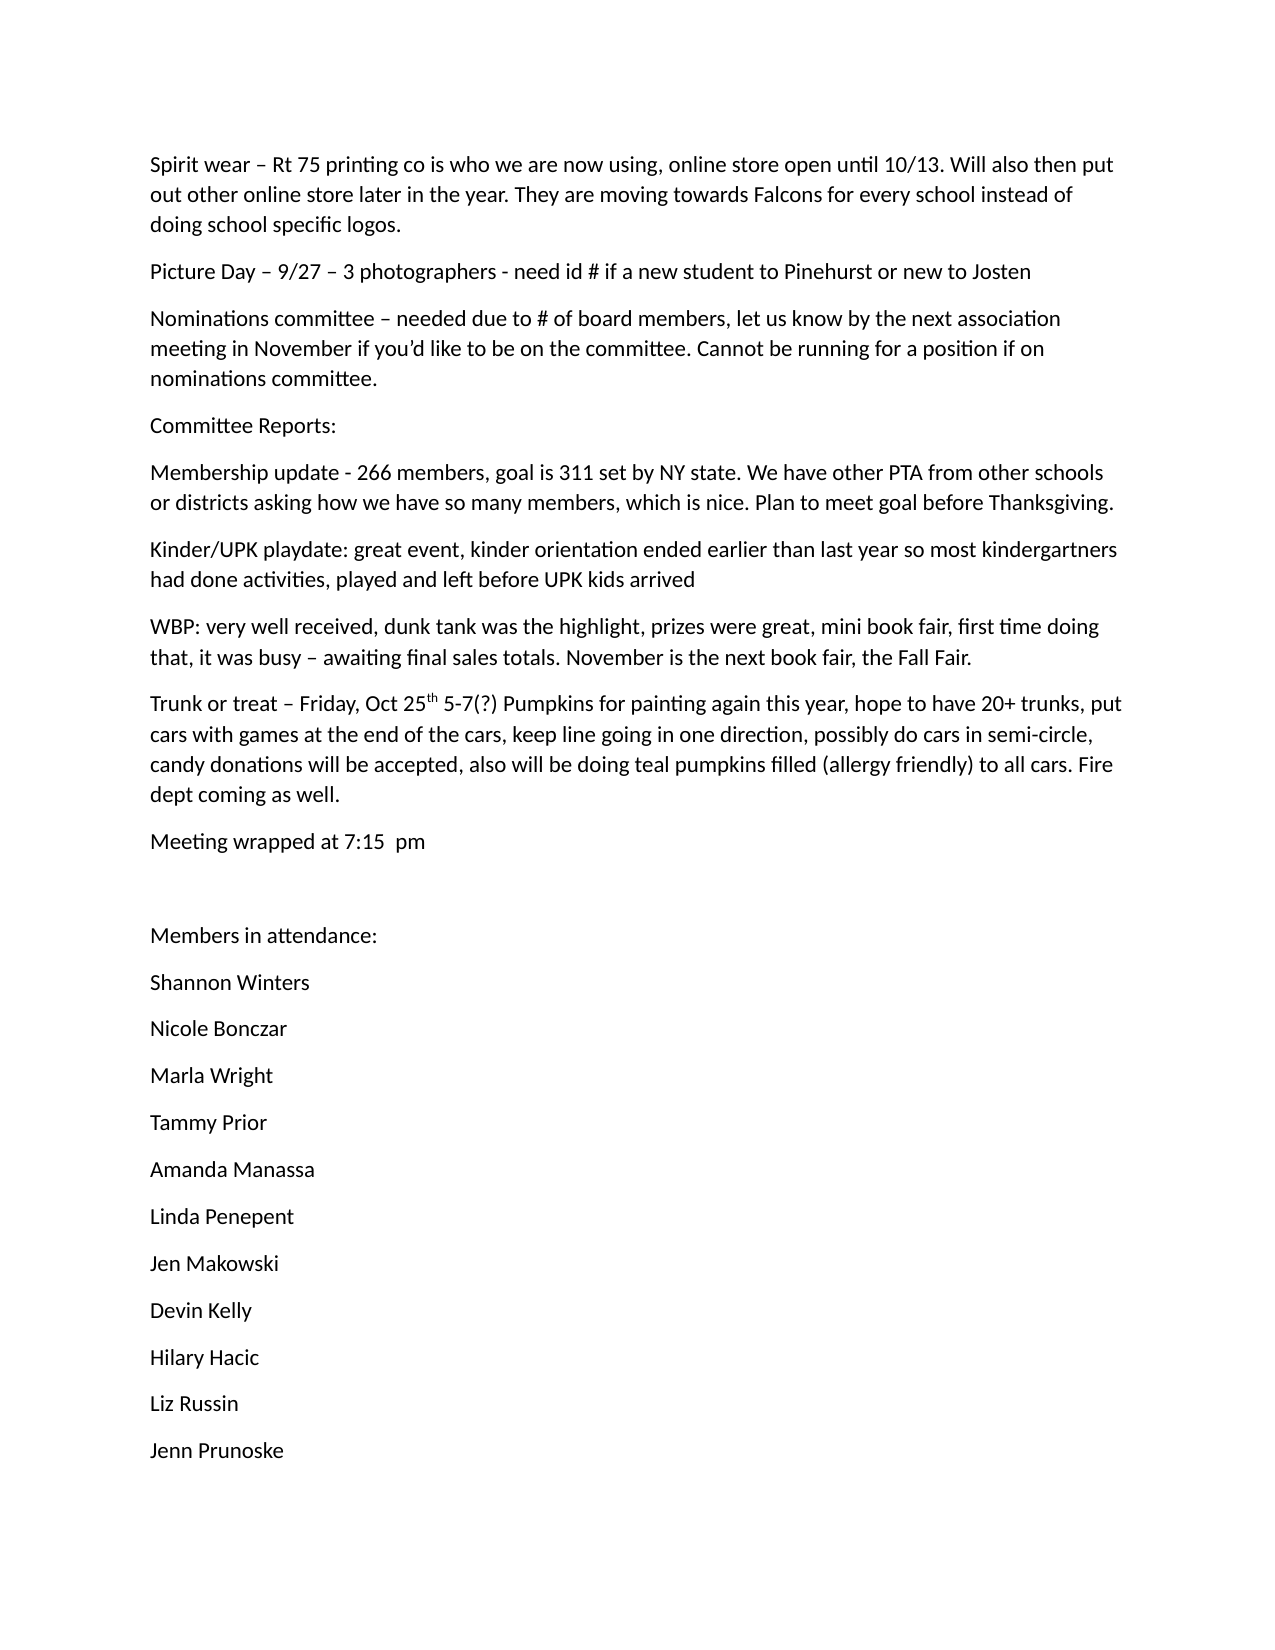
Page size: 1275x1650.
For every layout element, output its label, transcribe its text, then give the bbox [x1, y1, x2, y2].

text Committee Reports: [150, 411, 1125, 439]
text Trunk or treat – Friday, Oct 25th 5-7(?) Pumpkins for painting again this year, hope to have 20+ trunks, put cars with games at the end of the cars, keep line going in one direction, possibly do cars in semi-circle, candy donations will be accepted, also will be doing teal pumpkins filled (allergy friendly) to all cars. Fire dept coming as well. [150, 689, 1125, 808]
text Linda Penepent [150, 1202, 1125, 1230]
text WBP: very well received, dunk tank was the highlight, prizes were great, mini book fair, first time doing that, it was busy – awaiting final sales totals. November is the next book fair, the Fall Fair. [150, 612, 1125, 671]
text Nominations committee – needed due to # of board members, let us know by the next association meeting in November if you’d like to be on the committee. Cannot be running for a position if on nominations committee. [150, 304, 1125, 393]
text Membership update - 266 members, goal is 311 set by NY state. We have other PTA from other schools or districts asking how we have so many members, which is nice. Plan to meet goal before Thanksgiving. [150, 458, 1125, 517]
text Spirit wear – Rt 75 printing co is who we are now using, online store open until 10/13. Will also then put out other online store later in the year. They are moving towards Falcons for every school instead of doing school specific logos. [150, 150, 1125, 238]
text Kinder/UPK playdate: great event, kinder orientation ended earlier than last year so most kindergartners had done activities, played and left before UPK kids arrived [150, 535, 1125, 594]
text Jenn Prunoske [150, 1436, 1125, 1464]
text Nicole Bonczar [150, 1014, 1125, 1043]
text Jen Makowski [150, 1249, 1125, 1277]
text Liz Russin [150, 1389, 1125, 1418]
text Hilary Hacic [150, 1343, 1125, 1371]
text Members in attendance: [150, 921, 1125, 949]
text Shannon Winters [150, 968, 1125, 996]
text Tammy Prior [150, 1108, 1125, 1136]
text Amanda Manassa [150, 1155, 1125, 1183]
text Devin Kelly [150, 1296, 1125, 1324]
text Picture Day – 9/27 – 3 photographers - need id # if a new student to Pinehurst or new to Josten [150, 257, 1125, 285]
text Meeting wrapped at 7:15 pm [150, 827, 1125, 855]
text Marla Wright [150, 1061, 1125, 1089]
